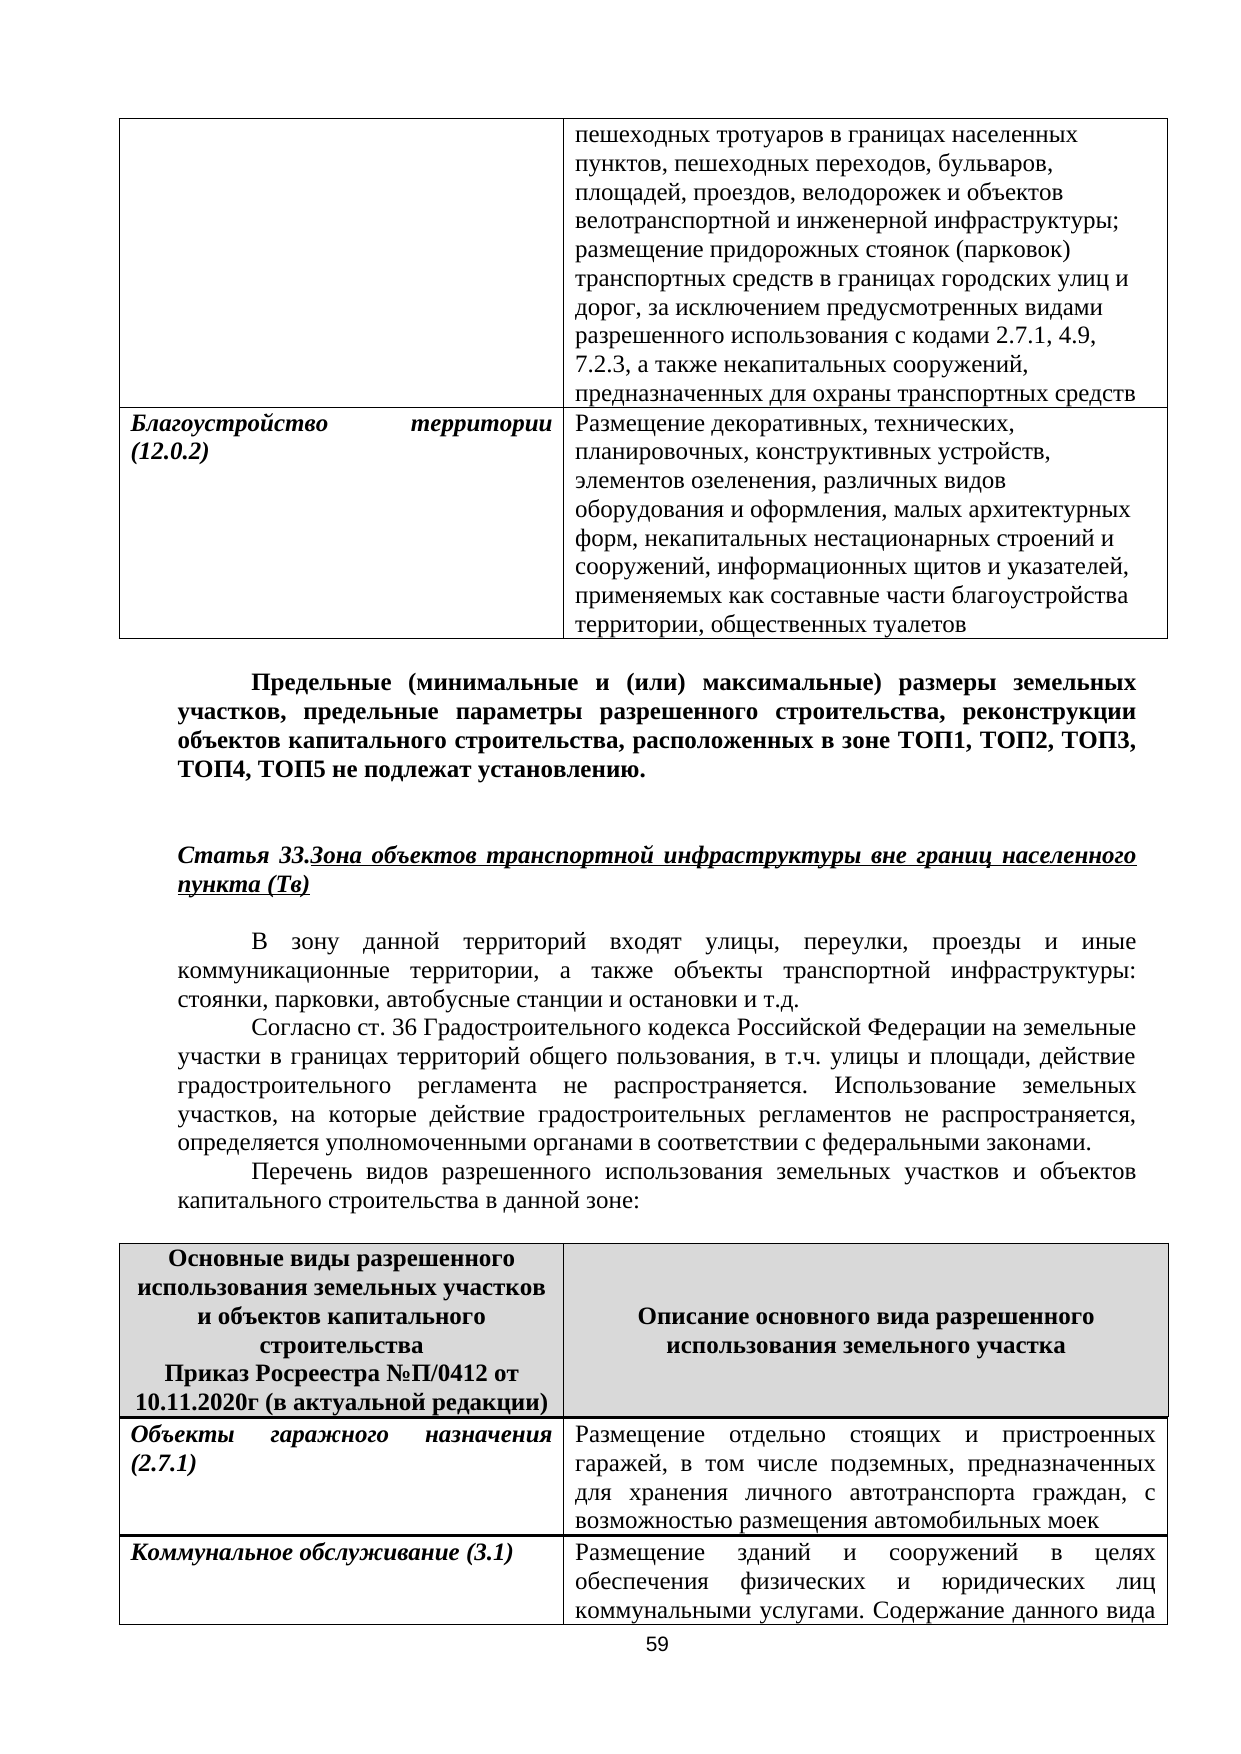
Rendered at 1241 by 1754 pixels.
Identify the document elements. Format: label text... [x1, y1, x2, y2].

text В зону данной территорий входят улицы, переулки, проезды и иные коммуникационные территории, а также объекты транспортной инфраструктуры: стоянки, парковки, автобусные станции и остановки и т.д. [177, 926, 1137, 1012]
table_cell Размещение отдельно стоящих и пристроенных гаражей, в том числе подземных, предназначенных для хранения личного автотранспорта граждан, с возможностью размещения автомобильных моек [564, 1419, 1167, 1534]
table_header Основные виды разрешенного использования земельных участков и объектов капитального строительства Приказ Росреестра №П/0412 от 10.11.2020г (в актуальной редакции) [120, 1244, 563, 1416]
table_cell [120, 119, 563, 407]
text Перечень видов разрешенного использования земельных участков и объектов капитального строительства в данной зоне: [177, 1156, 1137, 1214]
table_cell Объекты гаражного назначения (2.7.1) [120, 1419, 563, 1534]
text Предельные (минимальные и (или) максимальные) размеры земельных участков, предельные параметры разрешенного строительства, реконструкции объектов капитального строительства, расположенных в зоне ТОП1, ТОП2, ТОП3, ТОП4, ТОП5 не подлежат установлению. [177, 667, 1137, 782]
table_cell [120, 1537, 563, 1623]
table_header Описание основного вида разрешенного использования земельного участка [564, 1244, 1168, 1416]
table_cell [564, 119, 1167, 407]
table_cell Благоустройство территории (12.0.2) [120, 408, 563, 638]
table_cell Размещение декоративных, технических, планировочных, конструктивных устройств, элементов озеленения, различных видов оборудования и оформления, малых архитектурных форм, некапитальных нестационарных строений и сооружений, информационных щитов и указателей, применяемых как составные части благоустройства территории, общественных туалетов [564, 408, 1167, 638]
text Статья 33.Зона объектов транспортной инфраструктуры вне границ населенного пункта (Тв) [177, 840, 1137, 897]
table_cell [564, 1537, 1167, 1623]
text Согласно ст. 36 Градостроительного кодекса Российской Федерации на земельные участки в границах территорий общего пользования, в т.ч. улицы и площади, действие градостроительного регламента не распространяется. Использование земельных участков, на которые действие градостроительных регламентов не распространяется, определяется уполномоченными органами в соответствии с федеральными законами. [177, 1012, 1137, 1156]
